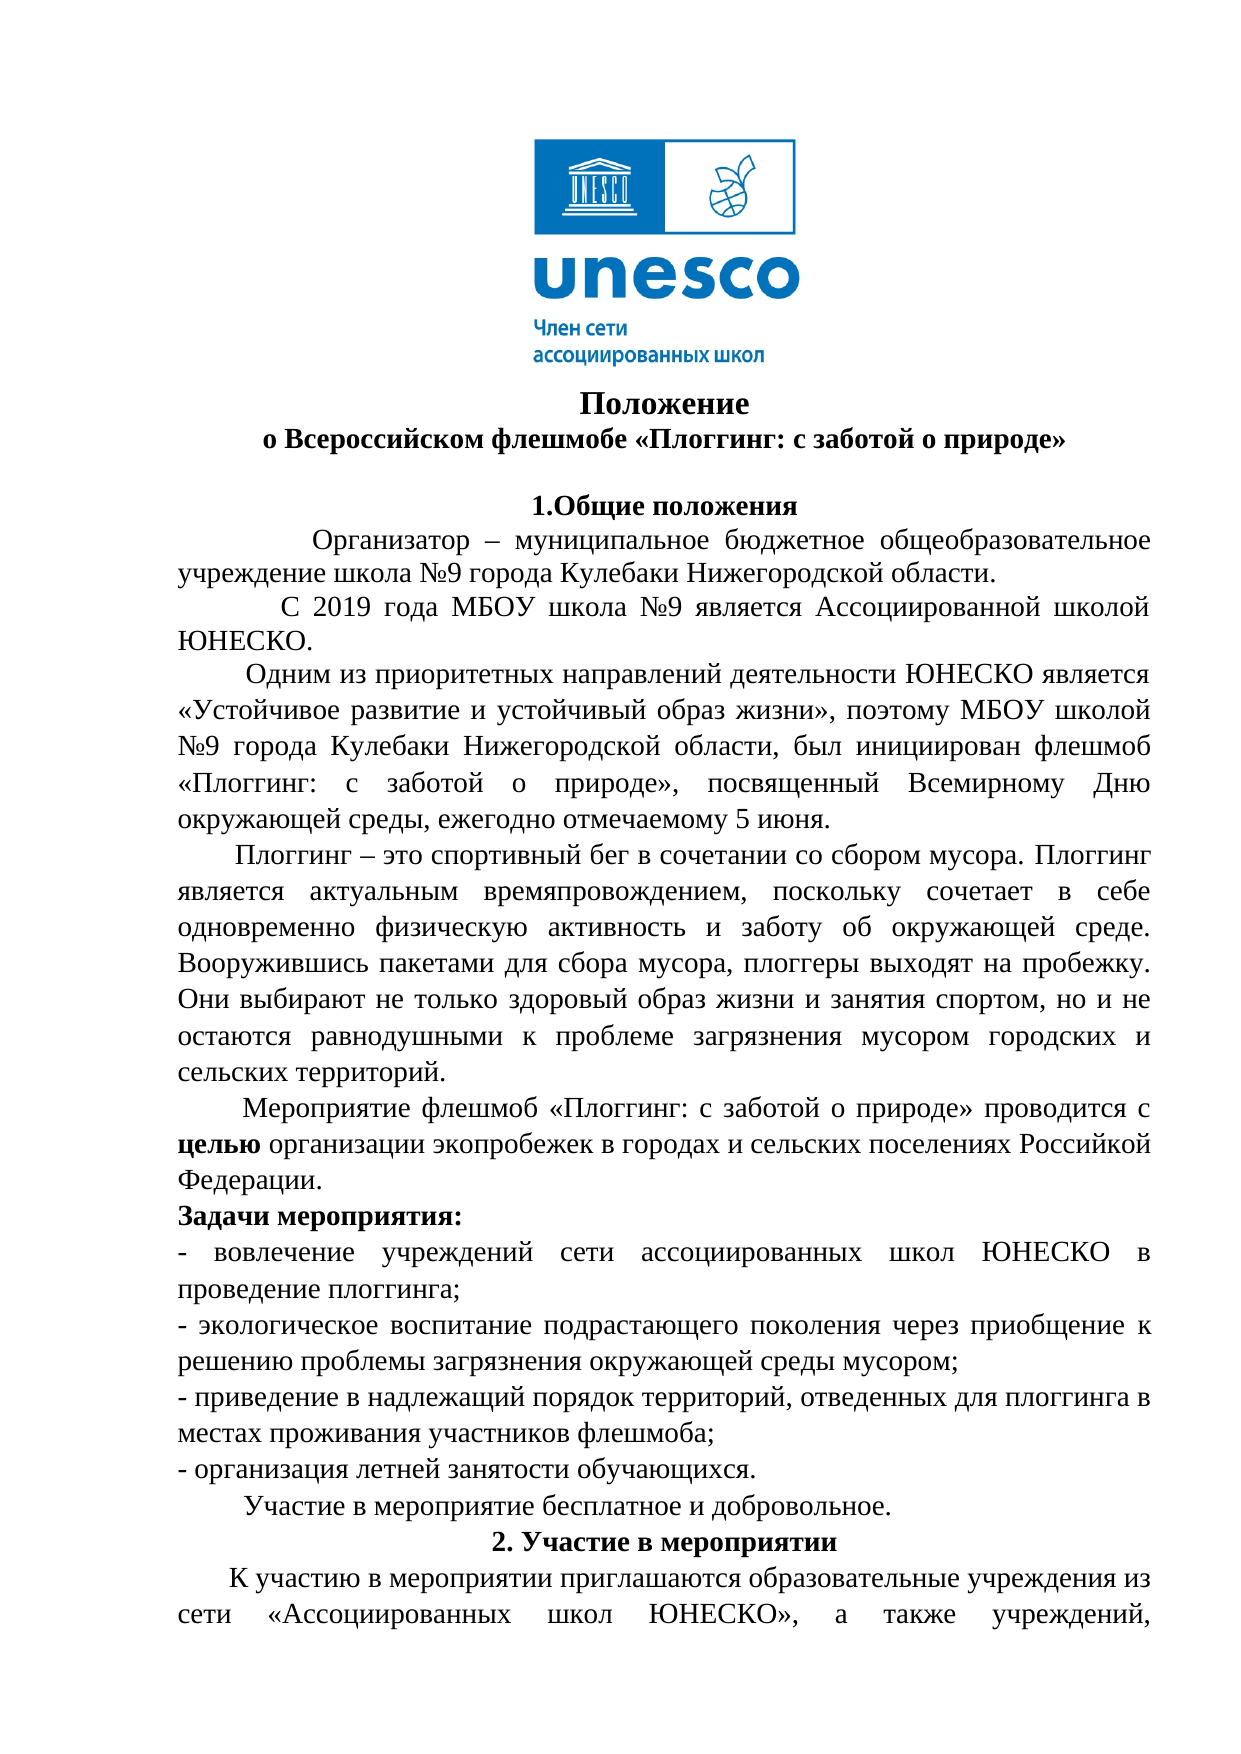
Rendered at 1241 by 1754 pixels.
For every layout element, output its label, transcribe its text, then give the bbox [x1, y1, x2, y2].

text - организация летней занятости обучающихся. [177, 1451, 1152, 1485]
text 1.Общие положения [177, 488, 1152, 522]
text 2. Участие в мероприятии [177, 1524, 1152, 1557]
text Организатор – муниципальное бюджетное общеобразовательное учреждение школа №9 города Кулебаки Нижегородской области. [177, 522, 1152, 589]
text - экологическое воспитание подрастающего поколения через приобщение к решению проблемы загрязнения окружающей среды мусором; [177, 1307, 1152, 1377]
text Одним из приоритетных направлений деятельности ЮНЕСКО является «Устойчивое развитие и устойчивый образ жизни», поэтому МБОУ школой №9 города Кулебаки Нижегородской области, был инициирован флешмоб «Плоггинг: с заботой о природе», посвященный Всемирному Дню окружающей среды, ежегодно отмечаемому 5 июня. [177, 656, 1152, 834]
text - приведение в надлежащий порядок территорий, отведенных для плоггинга в местах проживания участников флешмоба; [177, 1379, 1152, 1449]
text Задачи мероприятия: [177, 1198, 1152, 1232]
picture [513, 118, 815, 384]
text - вовлечение учреждений сети ассоциированных школ ЮНЕСКО в проведение плоггинга; [177, 1234, 1152, 1304]
text о Всероссийском флешмобе «Плоггинг: с заботой о природе» [177, 421, 1152, 455]
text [177, 1560, 1152, 1629]
text Мероприятие флешмоб «Плоггинг: с заботой о природе» проводится с целью организации экопробежек в городах и сельских поселениях Российкой Федерации. [177, 1090, 1152, 1196]
text С 2019 года МБОУ школа №9 является Ассоциированной школой ЮНЕСКО. [177, 589, 1152, 656]
text Положение [177, 383, 1152, 421]
text Плоггинг – это спортивный бег в сочетании со сбором мусора. Плоггинг является актуальным времяпровождением, поскольку сочетает в себе одновременно физическую активность и заботу об окружающей среде. Вооружившись пакетами для сбора мусора, плоггеры выходят на пробежку. Они выбирают не только здоровый образ жизни и занятия спортом, но и не остаются равнодушными к проблеме загрязнения мусором городских и сельских территорий. [177, 837, 1152, 1087]
text Участие в мероприятие бесплатное и добровольное. [177, 1488, 1152, 1521]
